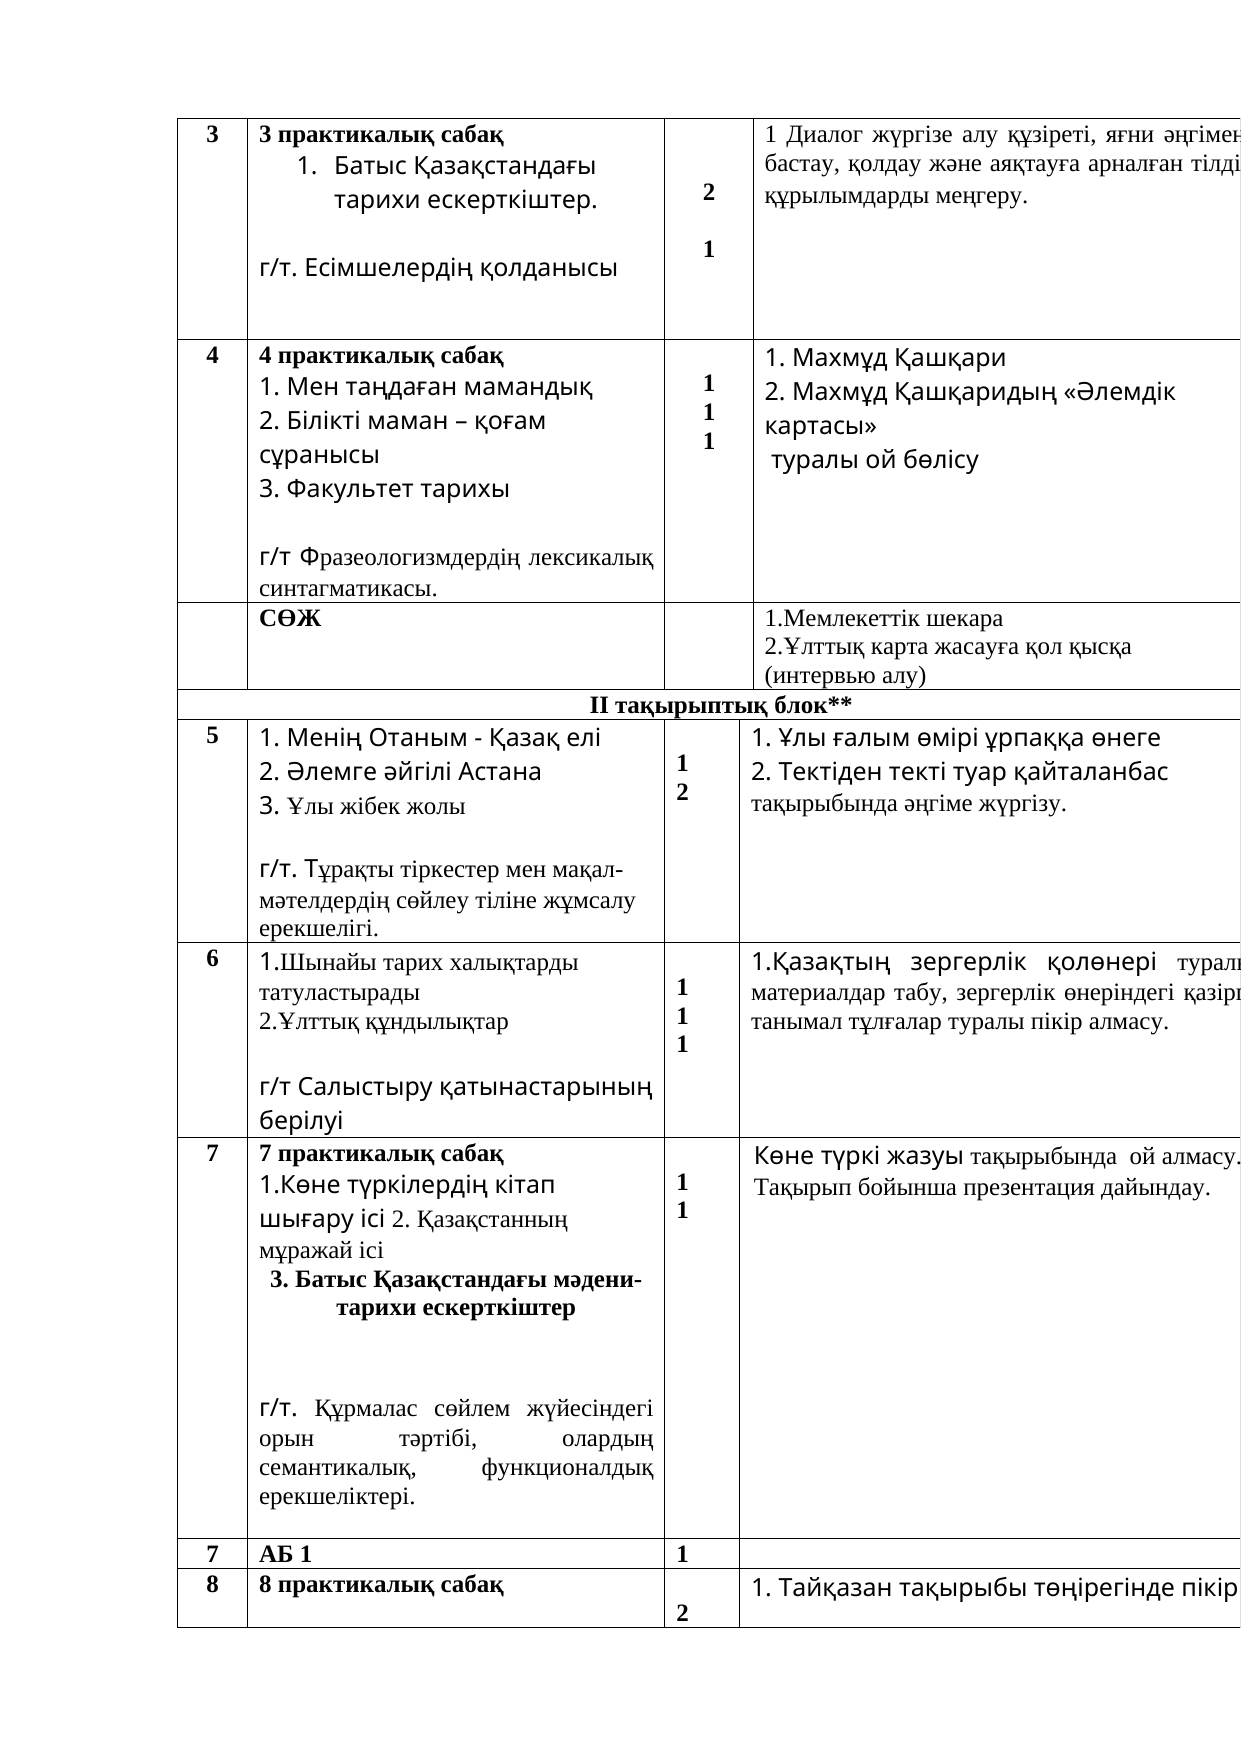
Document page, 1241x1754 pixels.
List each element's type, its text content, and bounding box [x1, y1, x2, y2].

table_cell [740, 1539, 1240, 1568]
table_cell 1 1 1 [665, 340, 753, 602]
table_cell 1 1 [665, 1138, 739, 1538]
table_cell 8 [178, 1569, 247, 1627]
table_cell СӨЖ [248, 603, 664, 689]
table_cell 7 [178, 1138, 247, 1538]
table_cell 1 2 [665, 720, 739, 942]
table_cell Көне түркі жазуы тақырыбында ой алмасу. Тақырып бойынша презентация дайындау. [740, 1138, 1240, 1538]
table_cell 3 [178, 119, 247, 339]
table_cell 1 1 1 [665, 943, 739, 1137]
table_cell [665, 603, 753, 689]
table_cell 7 [178, 1539, 247, 1568]
table_cell 6 [178, 943, 247, 1137]
table_cell 1 Диалог жүргізе алу құзіреті, яғни әңгімені бастау, қолдау және аяқтауға арналған тілдік құрылымдарды меңгеру. [754, 119, 1240, 339]
table_cell 1.Шынайы тарих халықтарды татуластырады 2.Ұлттық құндылықтар г/т Салыстыру қатынастарының берілуі [248, 943, 664, 1137]
table_cell 1.Мемлекеттік шекара 2.Ұлттық карта жасауға қол қысқа (интервью алу) [754, 603, 1240, 689]
table_cell 1.Қазақтың зергерлік қолөнері туралы материалдар табу, зергерлік өнеріндегі қазіргі танымал тұлғалар туралы пікір алмасу. [740, 943, 1240, 1137]
table_cell 1. Махмұд Қашқари 2. Махмұд Қашқаридың «Әлемдік картасы» туралы ой бөлісу [754, 340, 1240, 602]
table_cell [740, 1569, 1240, 1627]
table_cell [248, 1569, 664, 1627]
table_cell 3 практикалық сабақ Батыс Қазақстандағы тарихи ескерткіштер. г/т. Есімшелердің қолданысы [248, 119, 664, 339]
table_cell 2 1 [665, 1569, 739, 1627]
table_cell 2 1 [665, 119, 753, 339]
table_cell 1. Ұлы ғалым өмірі ұрпаққа өнеге 2. Тектіден текті туар қайталанбас тақырыбында әңгіме жүргізу. [740, 720, 1240, 942]
table_cell 7 практикалық сабақ 1.Көне түркілердің кітап шығару ісі 2. Қазақстанның мұражай ісі 3. Батыс Қазақстандағы мәдени-тарихи ескерткіштер г/т. Құрмалас сөйлем жүйесіндегі орын тәртібі, олардың семантикалық, функционалдық ерекшеліктері. [248, 1138, 664, 1538]
table_cell 4 практикалық сабақ 1. Мен таңдаған мамандық 2. Білікті маман – қоғам сұранысы 3. Факультет тарихы г/т Фразеологизмдердің лексикалық синтагматикасы. [248, 340, 664, 602]
table_cell 5 [178, 720, 247, 942]
table_cell 1 [665, 1539, 739, 1568]
table_cell 1. Менің Отаным - Қазақ елі 2. Әлемге әйгілі Астана 3. Ұлы жібек жолы г/т. Тұрақты тіркестер мен мақалмәтелдердің сөйлеу тіліне жұмсалу ерекшелігі. [248, 720, 664, 942]
table_cell [178, 603, 247, 689]
table_cell IІ тақырыптық блок** [178, 690, 1240, 719]
table_cell 4 [178, 340, 247, 602]
table_cell АБ 1 [248, 1539, 664, 1568]
